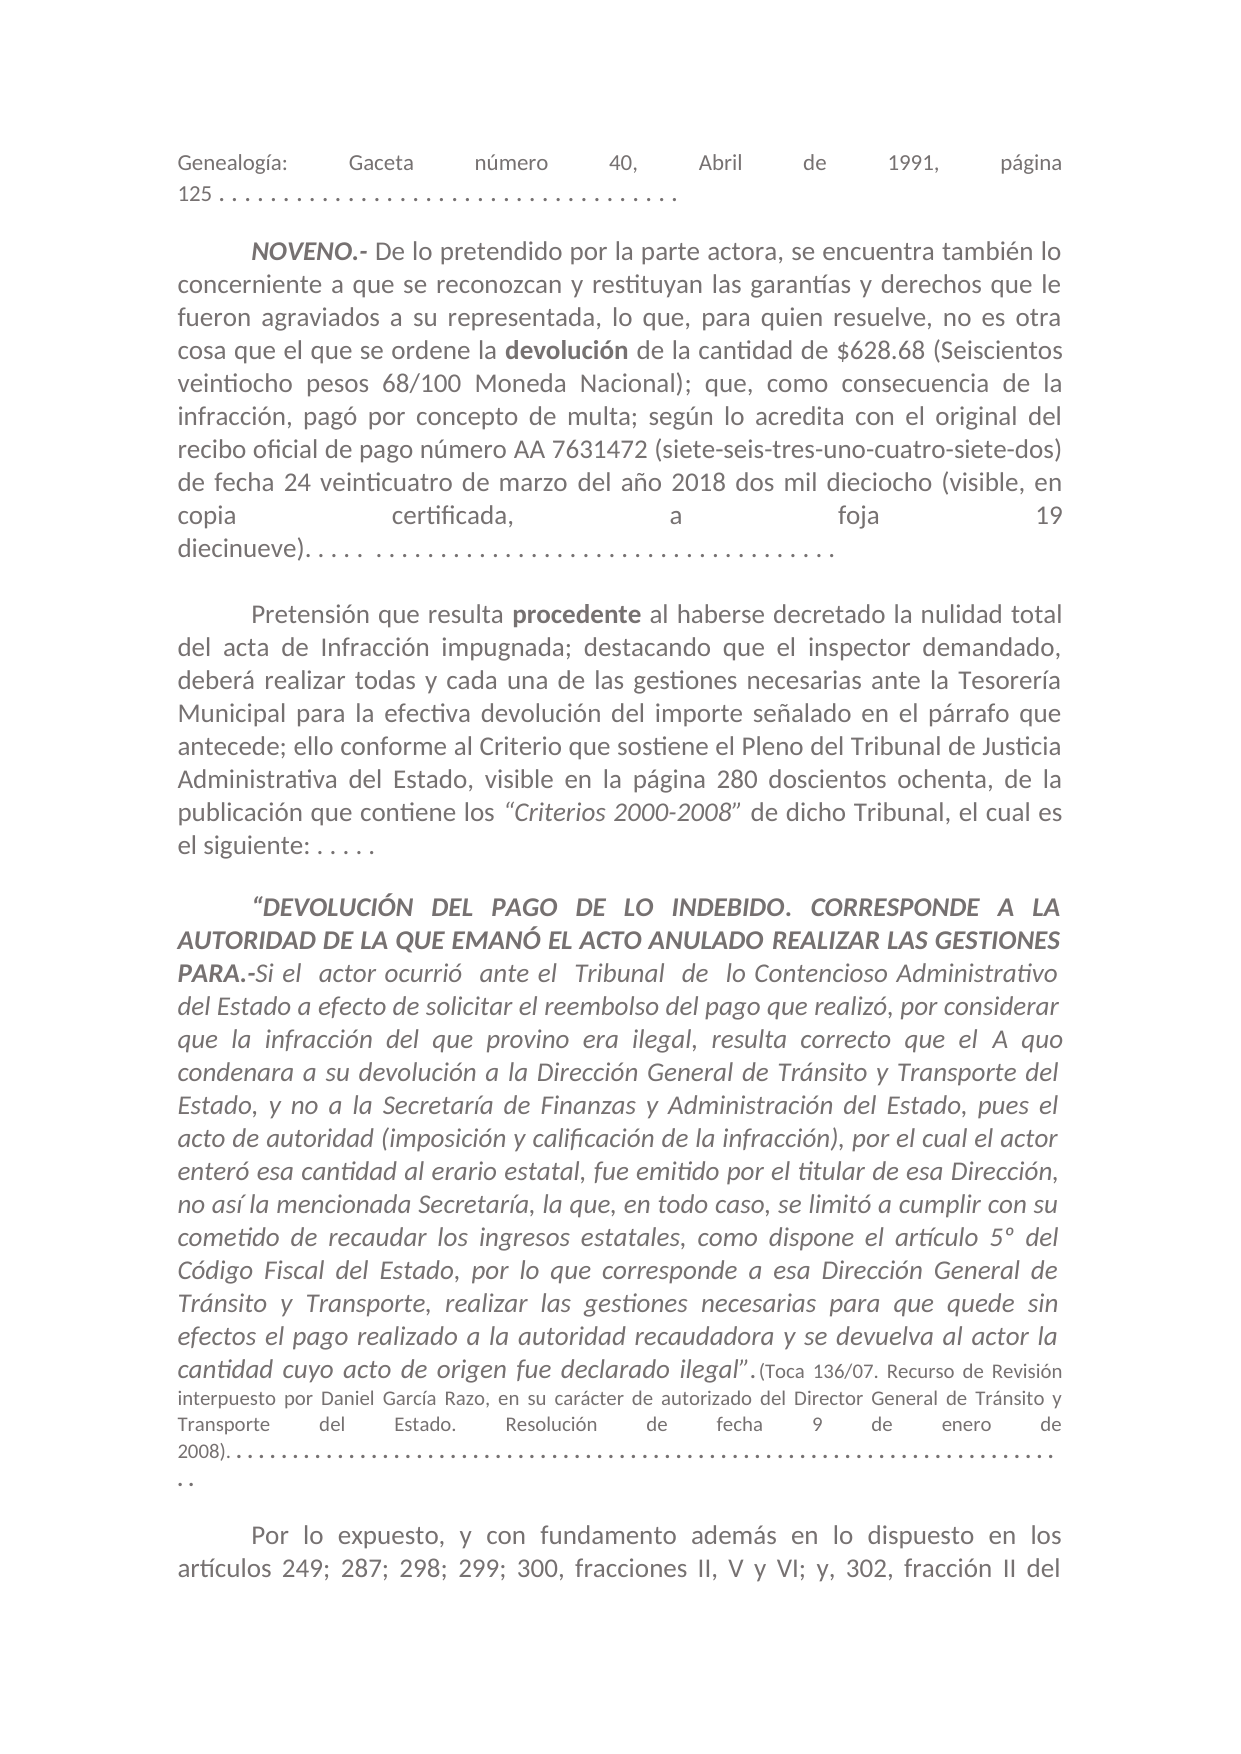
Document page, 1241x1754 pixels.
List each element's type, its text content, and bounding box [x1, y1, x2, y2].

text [177, 148, 1063, 209]
text NOVENO.- De lo pretendido por la parte actora, se encuentra también lo concerniente a que se reconozcan y restituyan las garantías y derechos que le fueron agraviados a su representada, lo que, para quien resuelve, no es otra cosa que el que se ordene la devolución de la cantidad de $628.68 (Seiscientos veintiocho pesos 68/100 Moneda Nacional); que, como consecuencia de la infracción, pagó por concepto de multa; según lo acredita con el original del recibo oficial de pago número AA 7631472 (siete-seis-tres-uno-cuatro-siete-dos) de fecha 24 veinticuatro de marzo del año 2018 dos mil dieciocho (visible, en copia certificada, a foja 19 diecinueve). . . . . . . . . . . . . . . . . . . . . . . . . . . . . . . . . . . . . . . . . [177, 234, 1063, 564]
text “devolución del pago de lo indebido. CORRESPONDE A LA AUTORIDAD DE LA QUE EMANÓ EL ACTO ANULADO realizar las gestiones para.-Si el actor ocurrió ante el Tribunal de lo Contencioso Administrativo del Estado a efecto de solicitar el reembolso del pago que realizó, por considerar que la infracción del que provino era ilegal, resulta correcto que el A quo condenara a su devolución a la Dirección General de Tránsito y Transporte del Estado, y no a la Secretaría de Finanzas y Administración del Estado, pues el acto de autoridad (imposición y calificación de la infracción), por el cual el actor enteró esa cantidad al erario estatal, fue emitido por el titular de esa Dirección, no así la mencionada Secretaría, la que, en todo caso, se limitó a cumplir con su cometido de recaudar los ingresos estatales, como dispone el artículo 5º del Código Fiscal del Estado, por lo que corresponde a esa Dirección General de Tránsito y Transporte, realizar las gestiones necesarias para que quede sin efectos el pago realizado a la autoridad recaudadora y se devuelva al actor la cantidad cuyo acto de origen fue declarado ilegal”.(Toca 136/07. Recurso de Revisión interpuesto por Daniel García Razo, en su carácter de autorizado del Director General de Tránsito y Transporte del Estado. Resolución de fecha 9 de enero de 2008). . . . . . . . . . . . . . . . . . . . . . . . . . . . . . . . . . . . . . . . . . . . . . . . . . . . . . . . . . . . . . . . . . . . . . . . . . . . [177, 890, 1063, 1492]
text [177, 1518, 1063, 1584]
text Pretensión que resulta procedente al haberse decretado la nulidad total del acta de Infracción impugnada; destacando que el inspector demandado, deberá realizar todas y cada una de las gestiones necesarias ante la Tesorería Municipal para la efectiva devolución del importe señalado en el párrafo que antecede; ello conforme al Criterio que sostiene el Pleno del Tribunal de Justicia Administrativa del Estado, visible en la página 280 doscientos ochenta, de la publicación que contiene los “Criterios 2000-2008” de dicho Tribunal, el cual es el siguiente: . . . . . [177, 597, 1063, 861]
